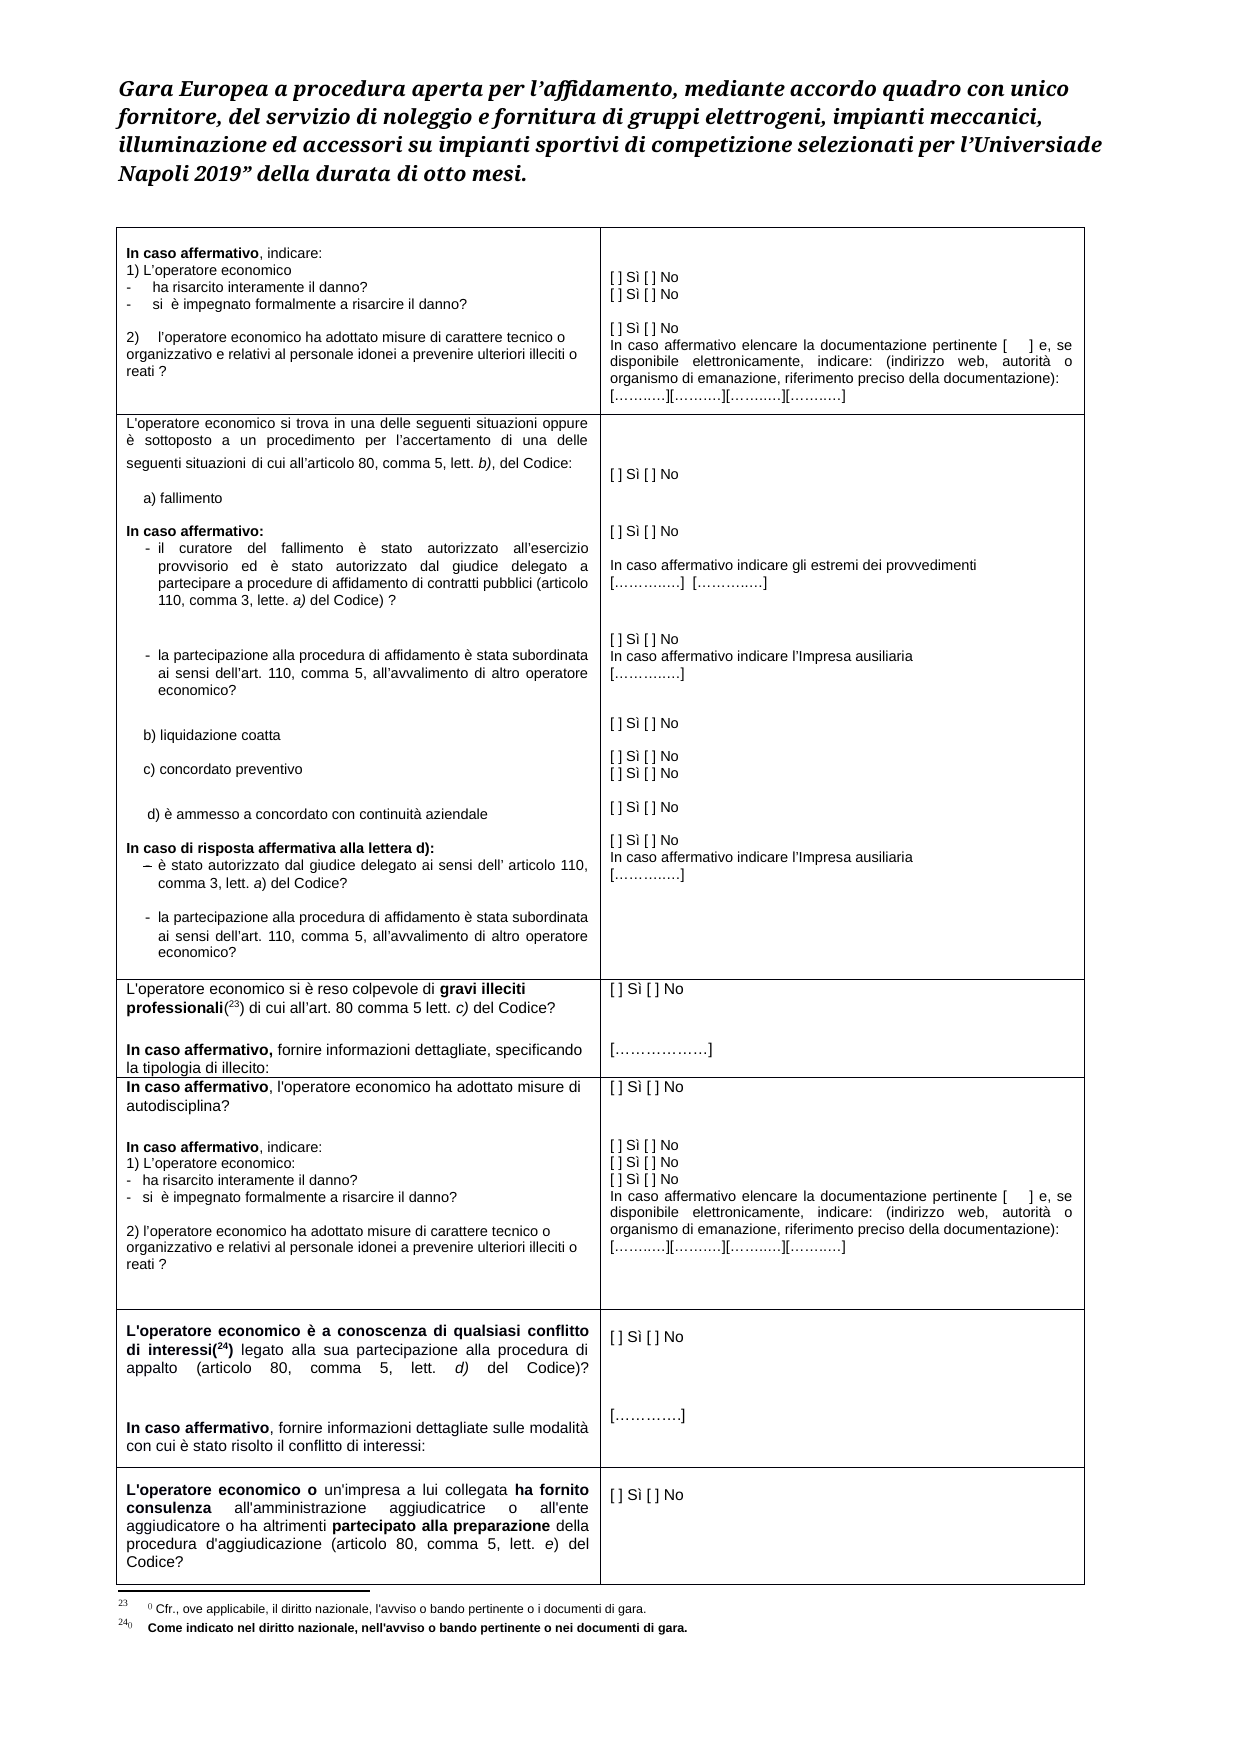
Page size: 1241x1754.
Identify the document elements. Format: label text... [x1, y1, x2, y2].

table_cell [601, 228, 1084, 414]
table_cell [ ] Sì [ ] No [ ] Sì [ ] No In caso affermativo indicare gli estremi dei provvedimenti [………..…] [………..…] [ ] Sì [ ] No In caso affermativo indicare l’Impresa ausiliaria [………..…] [ ] Sì [ ] No [ ] Sì [ ] No [ ] Sì [ ] No [ ] Sì [ ] No [ ] Sì [ ] No In caso affermativo indicare l’Impresa ausiliaria [………..…] [601, 415, 1084, 979]
table_cell In caso affermativo, l'operatore economico ha adottato misure di autodisciplina? In caso affermativo, indicare: 1) L’operatore economico: - ha risarcito interamente il danno? - si è impegnato formalmente a risarcire il danno? 2) l’operatore economico ha adottato misure di carattere tecnico o organizzativo e relativi al personale idonei a prevenire ulteriori illeciti o reati ? [117, 1078, 600, 1308]
table_cell L'operatore economico è a conoscenza di qualsiasi conflitto di interessi() legato alla sua partecipazione alla procedura di appalto (articolo 80, comma 5, lett. d) del Codice)? In caso affermativo, fornire informazioni dettagliate sulle modalità con cui è stato risolto il conflitto di interessi: [117, 1310, 600, 1467]
table_cell [ ] Sì [ ] No [………….] [601, 1310, 1084, 1467]
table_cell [601, 1468, 1084, 1583]
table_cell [117, 1468, 600, 1583]
table_cell [ ] Sì [ ] No [………………] [601, 980, 1084, 1077]
table_cell L'operatore economico si è reso colpevole di gravi illeciti professionali() di cui all’art. 80 comma 5 lett. c) del Codice? In caso affermativo, fornire informazioni dettagliate, specificando la tipologia di illecito: [117, 980, 600, 1077]
table_cell L'operatore economico si trova in una delle seguenti situazioni oppure è sottoposto a un procedimento per l’accertamento di una delle seguenti situazioni di cui all’articolo 80, comma 5, lett. b), del Codice: a) fallimento In caso affermativo: il curatore del fallimento è stato autorizzato all’esercizio provvisorio ed è stato autorizzato dal giudice delegato a partecipare a procedure di affidamento di contratti pubblici (articolo 110, comma 3, lette. a) del Codice) ? la partecipazione alla procedura di affidamento è stata subordinata ai sensi dell’art. 110, comma 5, all’avvalimento di altro operatore economico? b) liquidazione coatta c) concordato preventivo d) è ammesso a concordato con continuità aziendale In caso di risposta affermativa alla lettera d): è stato autorizzato dal giudice delegato ai sensi dell’ articolo 110, comma 3, lett. a) del Codice? la partecipazione alla procedura di affidamento è stata subordinata ai sensi dell’art. 110, comma 5, all’avvalimento di altro operatore economico? [117, 415, 600, 979]
